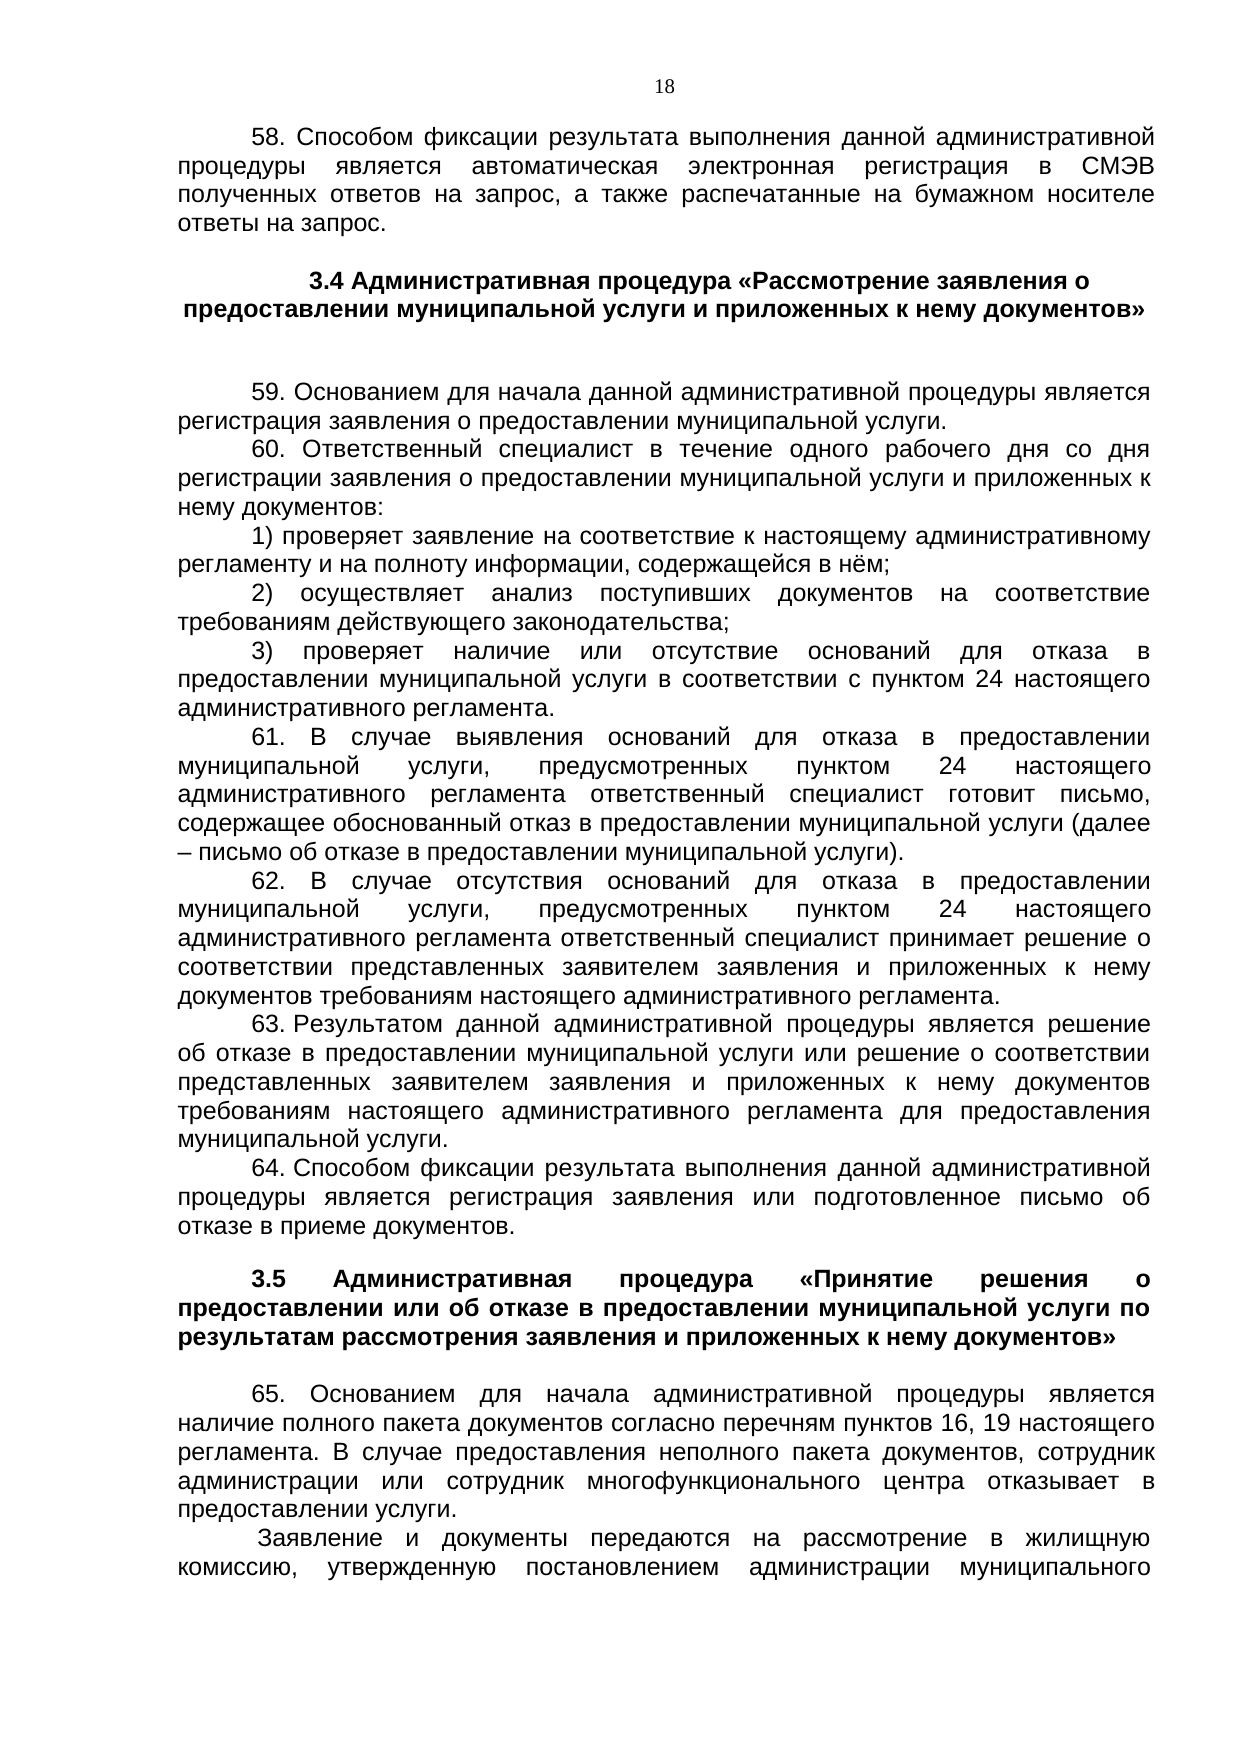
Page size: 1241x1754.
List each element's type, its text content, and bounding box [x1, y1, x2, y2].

text 63. Результатом данной административной процедуры является решение об отказе в предоставлении муниципальной услуги или решение о соответствии представленных заявителем заявления и приложенных к нему документов требованиям настоящего административного регламента для предоставления муниципальной услуги. [177, 1009, 1152, 1153]
text 58. Способом фиксации результата выполнения данной административной процедуры является автоматическая электронная регистрация в СМЭВ полученных ответов на запрос, а также распечатанные на бумажном носителе ответы на запрос. [177, 122, 1156, 237]
text 62. В случае отсутствия оснований для отказа в предоставлении муниципальной услуги, предусмотренных пунктом 24 настоящего административного регламента ответственный специалист принимает решение о соответствии представленных заявителем заявления и приложенных к нему документов требованиям настоящего административного регламента. [177, 866, 1152, 1009]
text 61. В случае выявления оснований для отказа в предоставлении муниципальной услуги, предусмотренных пунктом 24 настоящего административного регламента ответственный специалист готовит письмо, содержащее обоснованный отказ в предоставлении муниципальной услуги (далее – письмо об отказе в предоставлении муниципальной услуги). [177, 722, 1152, 866]
text 2) осуществляет анализ поступивших документов на соответствие требованиям действующего законодательства; [177, 578, 1152, 636]
text 60. Ответственный специалист в течение одного рабочего дня со дня регистрации заявления о предоставлении муниципальной услуги и приложенных к нему документов: [177, 434, 1152, 521]
text 3.5 Административная процедура «Принятие решения о предоставлении или об отказе в предоставлении муниципальной услуги по результатам рассмотрения заявления и приложенных к нему документов» [177, 1264, 1152, 1351]
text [177, 1523, 1152, 1581]
text 65. Основанием для начала административной процедуры является наличие полного пакета документов согласно перечням пунктов 16, 19 настоящего регламента. В случае предоставления неполного пакета документов, сотрудник администрации или сотрудник многофункционального центра отказывает в предоставлении услуги. [177, 1379, 1156, 1523]
text 3.4 Административная процедура «Рассмотрение заявления о предоставлении муниципальной услуги и приложенных к нему документов» [177, 266, 1152, 323]
text 59. Основанием для начала данной административной процедуры является регистрация заявления о предоставлении муниципальной услуги. [177, 377, 1152, 434]
text 64. Способом фиксации результата выполнения данной административной процедуры является регистрация заявления или подготовленное письмо об отказе в приеме документов. [177, 1153, 1152, 1239]
text 1) проверяет заявление на соответствие к настоящему административному регламенту и на полноту информации, содержащейся в нём; [177, 521, 1152, 578]
text 3) проверяет наличие или отсутствие оснований для отказа в предоставлении муниципальной услуги в соответствии с пунктом 24 настоящего административного регламента. [177, 636, 1152, 722]
